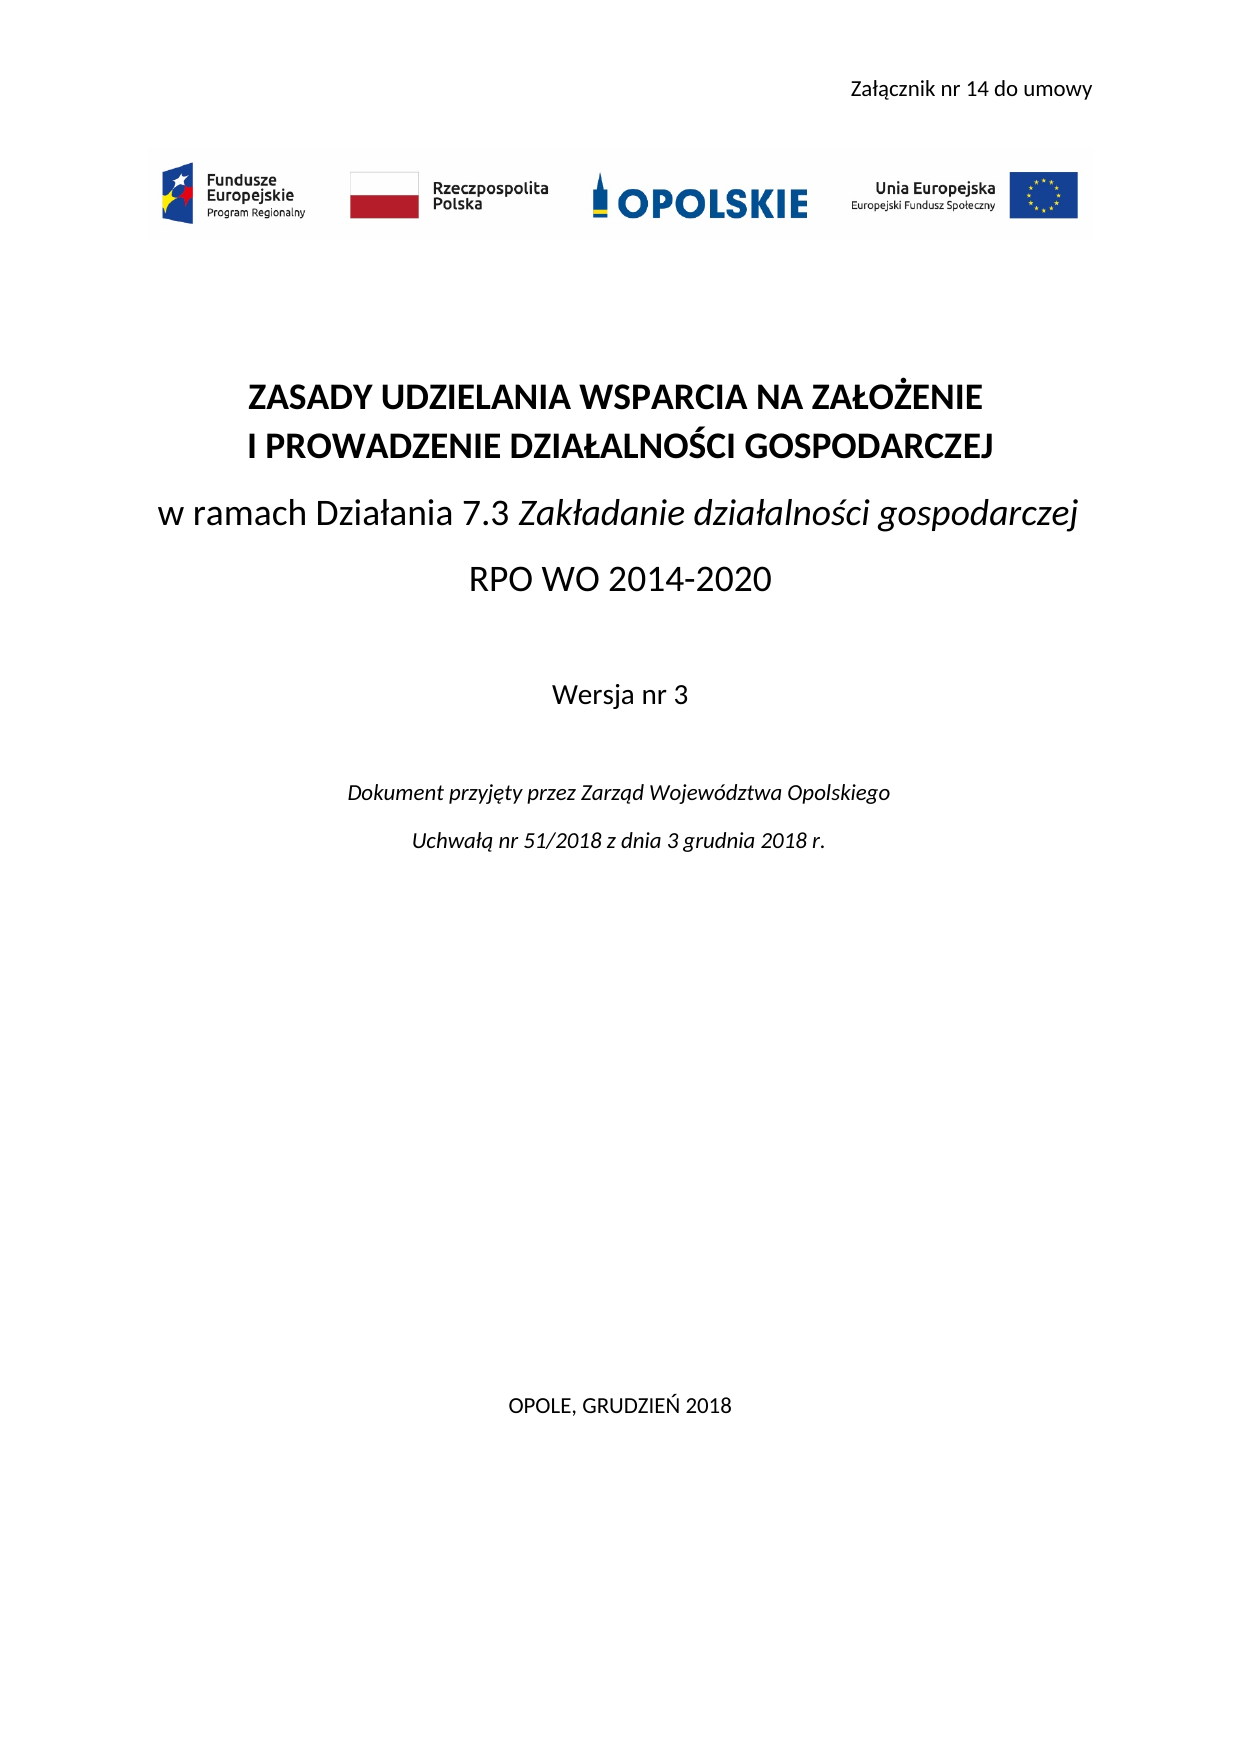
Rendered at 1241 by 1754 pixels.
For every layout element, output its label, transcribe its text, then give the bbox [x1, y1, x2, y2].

text ZASADY UDZIELANIA WSPARCIA NA ZAŁOŻENIE I PROWADZENIE DZIAŁALNOŚCI GOSPODARCZEJ [148, 373, 1093, 468]
text Dokument przyjęty przez Zarząd Województwa Opolskiego [148, 778, 1093, 806]
text Uchwałą nr 51/2018 z dnia 3 grudnia 2018 r. [148, 827, 1093, 855]
text Wersja nr 3 [148, 676, 1093, 711]
text OPOLE, GRUDZIEŃ 2018 [148, 1391, 1093, 1419]
text w ramach Działania 7.3 Zakładanie działalności gospodarczej [148, 488, 1093, 534]
picture [147, 147, 1093, 239]
text RPO WO 2014-2020 [148, 554, 1093, 600]
